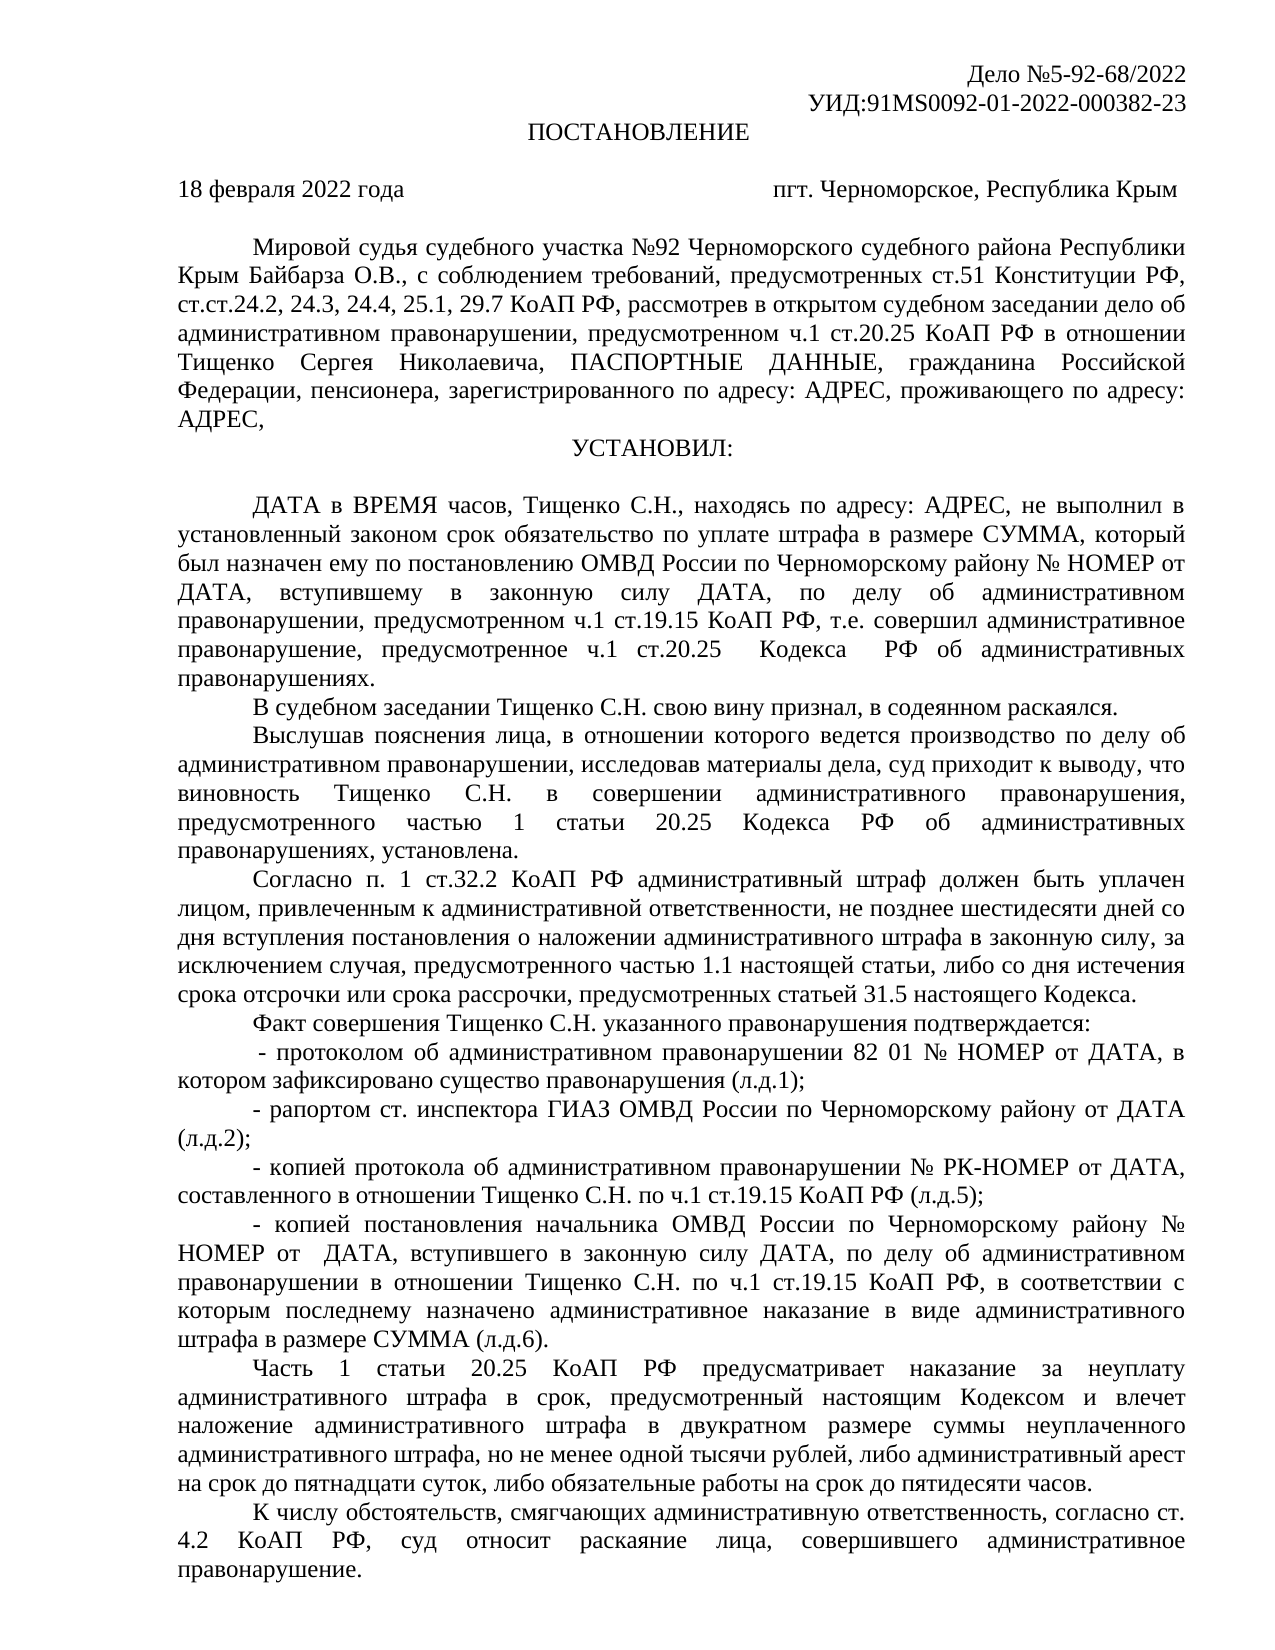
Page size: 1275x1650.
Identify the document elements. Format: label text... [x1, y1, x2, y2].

text В судебном заседании Тищенко С.Н. свою вину признал, в содеянном раскаялся. [177, 692, 1186, 720]
text Согласно п. 1 ст.32.2 КоАП РФ административный штраф должен быть уплачен лицом, привлеченным к административной ответственности, не позднее шестидесяти дней со дня вступления постановления о наложении административного штрафа в законную силу, за исключением случая, предусмотренного частью 1.1 настоящей статьи, либо со дня истечения срока отсрочки или срока рассрочки, предусмотренных статьей 31.5 настоящего Кодекса. [177, 864, 1186, 1008]
text - копией постановления начальника ОМВД России по Черноморскому району № НОМЕР от ДАТА, вступившего в законную силу ДАТА, по делу об административном правонарушении в отношении Тищенко С.Н. по ч.1 ст.19.15 КоАП РФ, в соответствии с которым последнему назначено административное наказание в виде административного штрафа в размере СУММА (л.д.6). [177, 1209, 1186, 1353]
text Часть 1 статьи 20.25 КоАП РФ предусматривает наказание за неуплату административного штрафа в срок, предусмотренный настоящим Кодексом и влечет наложение административного штрафа в двукратном размере суммы неуплаченного административного штрафа, но не менее одной тысячи рублей, либо административный арест на срок до пятнадцати суток, либо обязательные работы на срок до пятидесяти часов. [177, 1353, 1186, 1497]
text Выслушав пояснения лица, в отношении которого ведется производство по делу об административном правонарушении, исследовав материалы дела, суд приходит к выводу, что виновность Тищенко С.Н. в совершении административного правонарушения, предусмотренного частью 1 статьи 20.25 Кодекса РФ об административных правонарушениях, установлена. [177, 720, 1186, 864]
text - протоколом об административном правонарушении 82 01 № НОМЕР от ДАТА, в котором зафиксировано существо правонарушения (л.д.1); [177, 1037, 1186, 1094]
text 18 февраля 2022 года пгт. Черноморское, Республика Крым [177, 174, 1186, 203]
text ПОСТАНОВЛЕНИЕ [177, 117, 1186, 145]
text Дело №5-92-68/2022 УИД:91MS0092-01-2022-000382-23 [177, 59, 1186, 117]
text Факт совершения Тищенко С.Н. указанного правонарушения подтверждается: [177, 1008, 1186, 1037]
text Мировой судья судебного участка №92 Черноморского судебного района Республики Крым Байбарза О.В., с соблюдением требований, предусмотренных ст.51 Конституции РФ, ст.ст.24.2, 24.3, 24.4, 25.1, 29.7 КоАП РФ, рассмотрев в открытом судебном заседании дело об административном правонарушении, предусмотренном ч.1 ст.20.25 КоАП РФ в отношении Тищенко Сергея Николаевича, ПАСПОРТНЫЕ ДАННЫЕ, гражданина Российской Федерации, пенсионера, зарегистрированного по адресу: АДРЕС, проживающего по адресу: АДРЕС, [177, 232, 1186, 433]
text ДАТА в ВРЕМЯ часов, Тищенко С.Н., находясь по адресу: АДРЕС, не выполнил в установленный законом срок обязательство по уплате штрафа в размере СУММА, который был назначен ему по постановлению ОМВД России по Черноморскому району № НОМЕР от ДАТА, вступившему в законную силу ДАТА, по делу об административном правонарушении, предусмотренном ч.1 ст.19.15 КоАП РФ, т.е. совершил административное правонарушение, предусмотренное ч.1 ст.20.25 Кодекса РФ об административных правонарушениях. [177, 490, 1186, 692]
text УСТАНОВИЛ: [177, 433, 1186, 462]
text - копией протокола об административном правонарушении № РК-НОМЕР от ДАТА, составленного в отношении Тищенко С.Н. по ч.1 ст.19.15 КоАП РФ (л.д.5); [177, 1152, 1186, 1209]
text К числу обстоятельств, смягчающих административную ответственность, согласно ст. 4.2 КоАП РФ, суд относит раскаяние лица, совершившего административное правонарушение. [177, 1497, 1186, 1583]
text - рапортом ст. инспектора ГИАЗ ОМВД России по Черноморскому району от ДАТА (л.д.2); [177, 1094, 1186, 1152]
